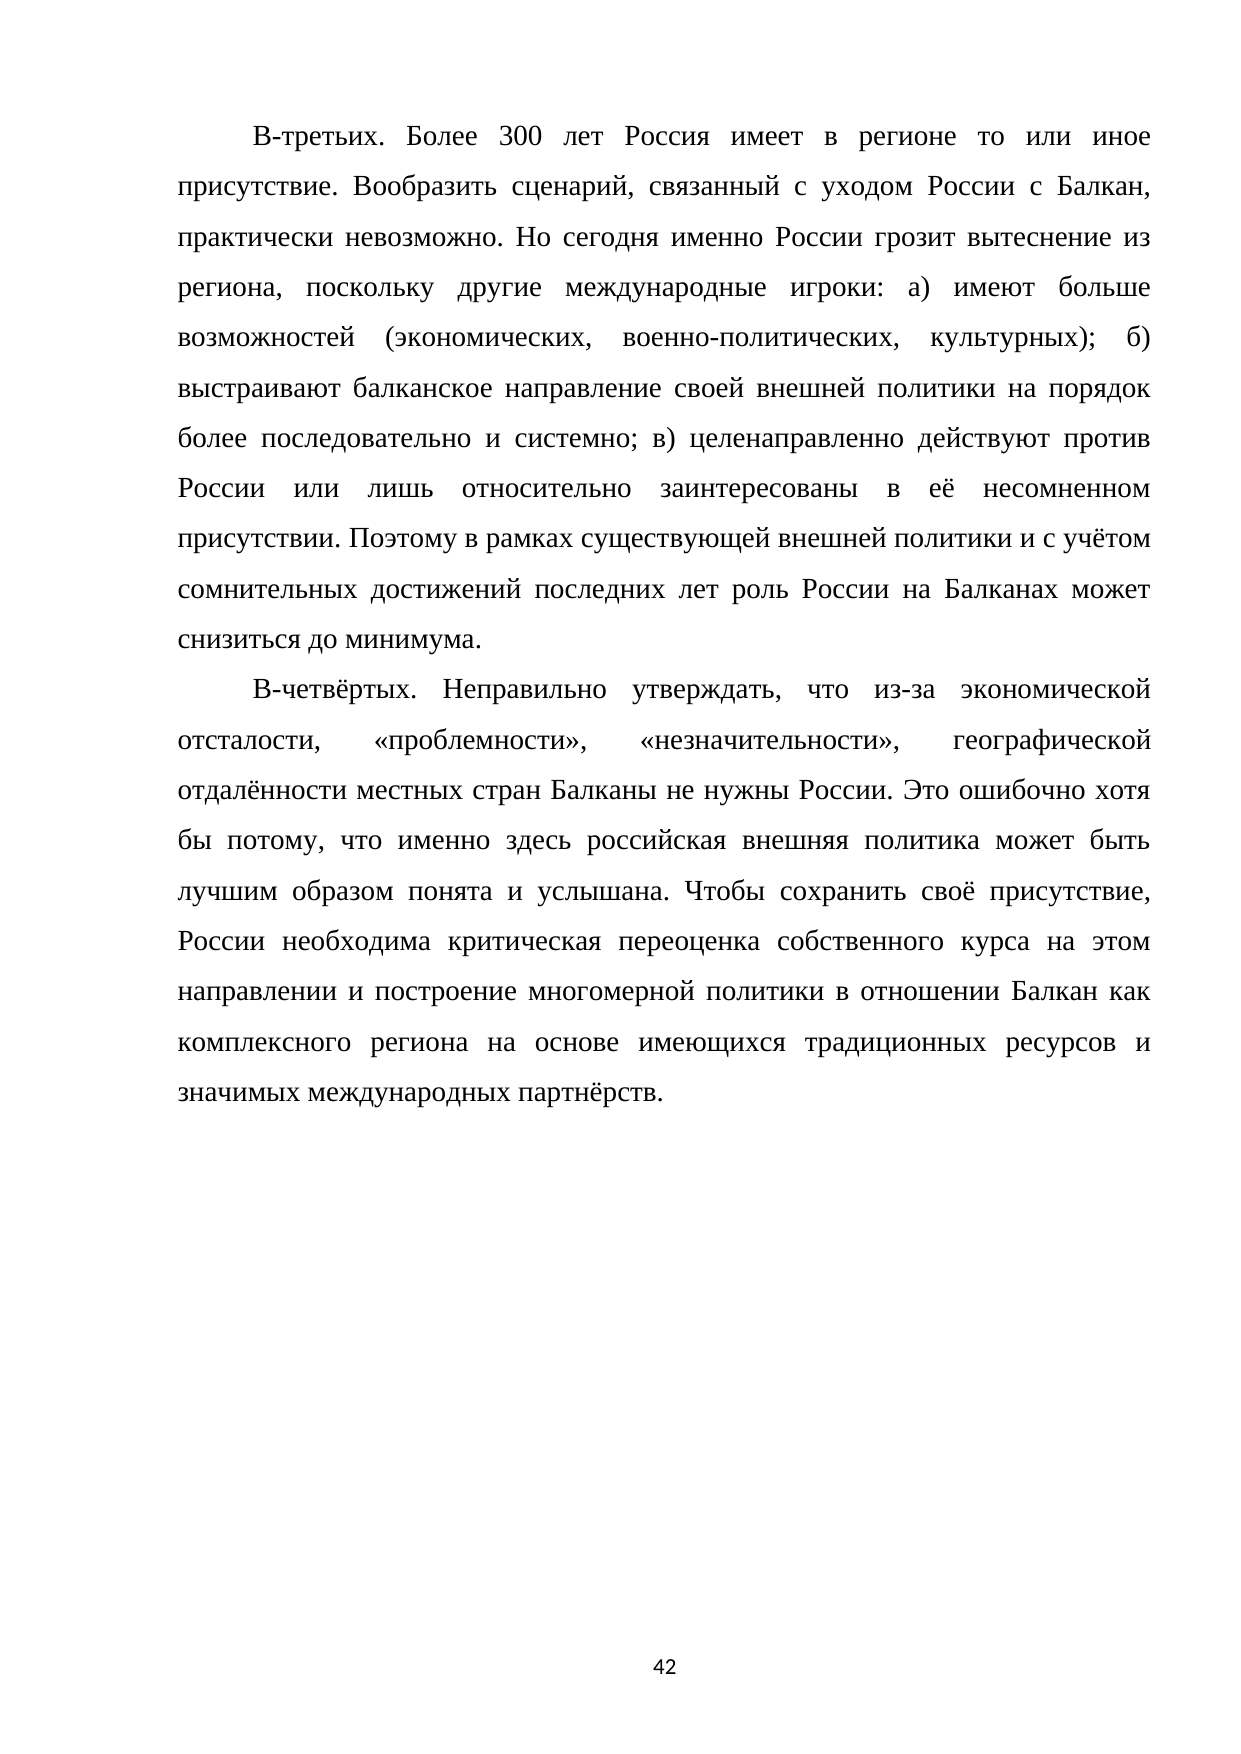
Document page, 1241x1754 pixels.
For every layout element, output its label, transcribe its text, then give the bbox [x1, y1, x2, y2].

text В-четвёртых. Неправильно утверждать, что из-за экономической отсталости, «проблемности», «незначительности», географической отдалённости местных стран Балканы не нужны России. Это ошибочно хотя бы потому, что именно здесь российская внешняя политика может быть лучшим образом понята и услышана. Чтобы сохранить своё присутствие, России необходима критическая переоценка собственного курса на этом направлении и построение многомерной политики в отношении Балкан как комплексного региона на основе имеющихся традиционных ресурсов и значимых международных партнёрств. [177, 672, 1152, 1108]
text В-третьих. Более 300 лет Россия имеет в регионе то или иное присутствие. Вообразить сценарий, связанный с уходом России с Балкан, практически невозможно. Но сегодня именно России грозит вытеснение из региона, поскольку другие международные игроки: а) имеют больше возможностей (экономических, военно-политических, культурных); б) выстраивают балканское направление своей внешней политики на порядок более последовательно и системно; в) целенаправленно действуют против России или лишь относительно заинтересованы в её несомненном присутствии. Поэтому в рамках существующей внешней политики и с учётом сомнительных достижений последних лет роль России на Балканах может снизиться до минимума. [177, 118, 1152, 655]
